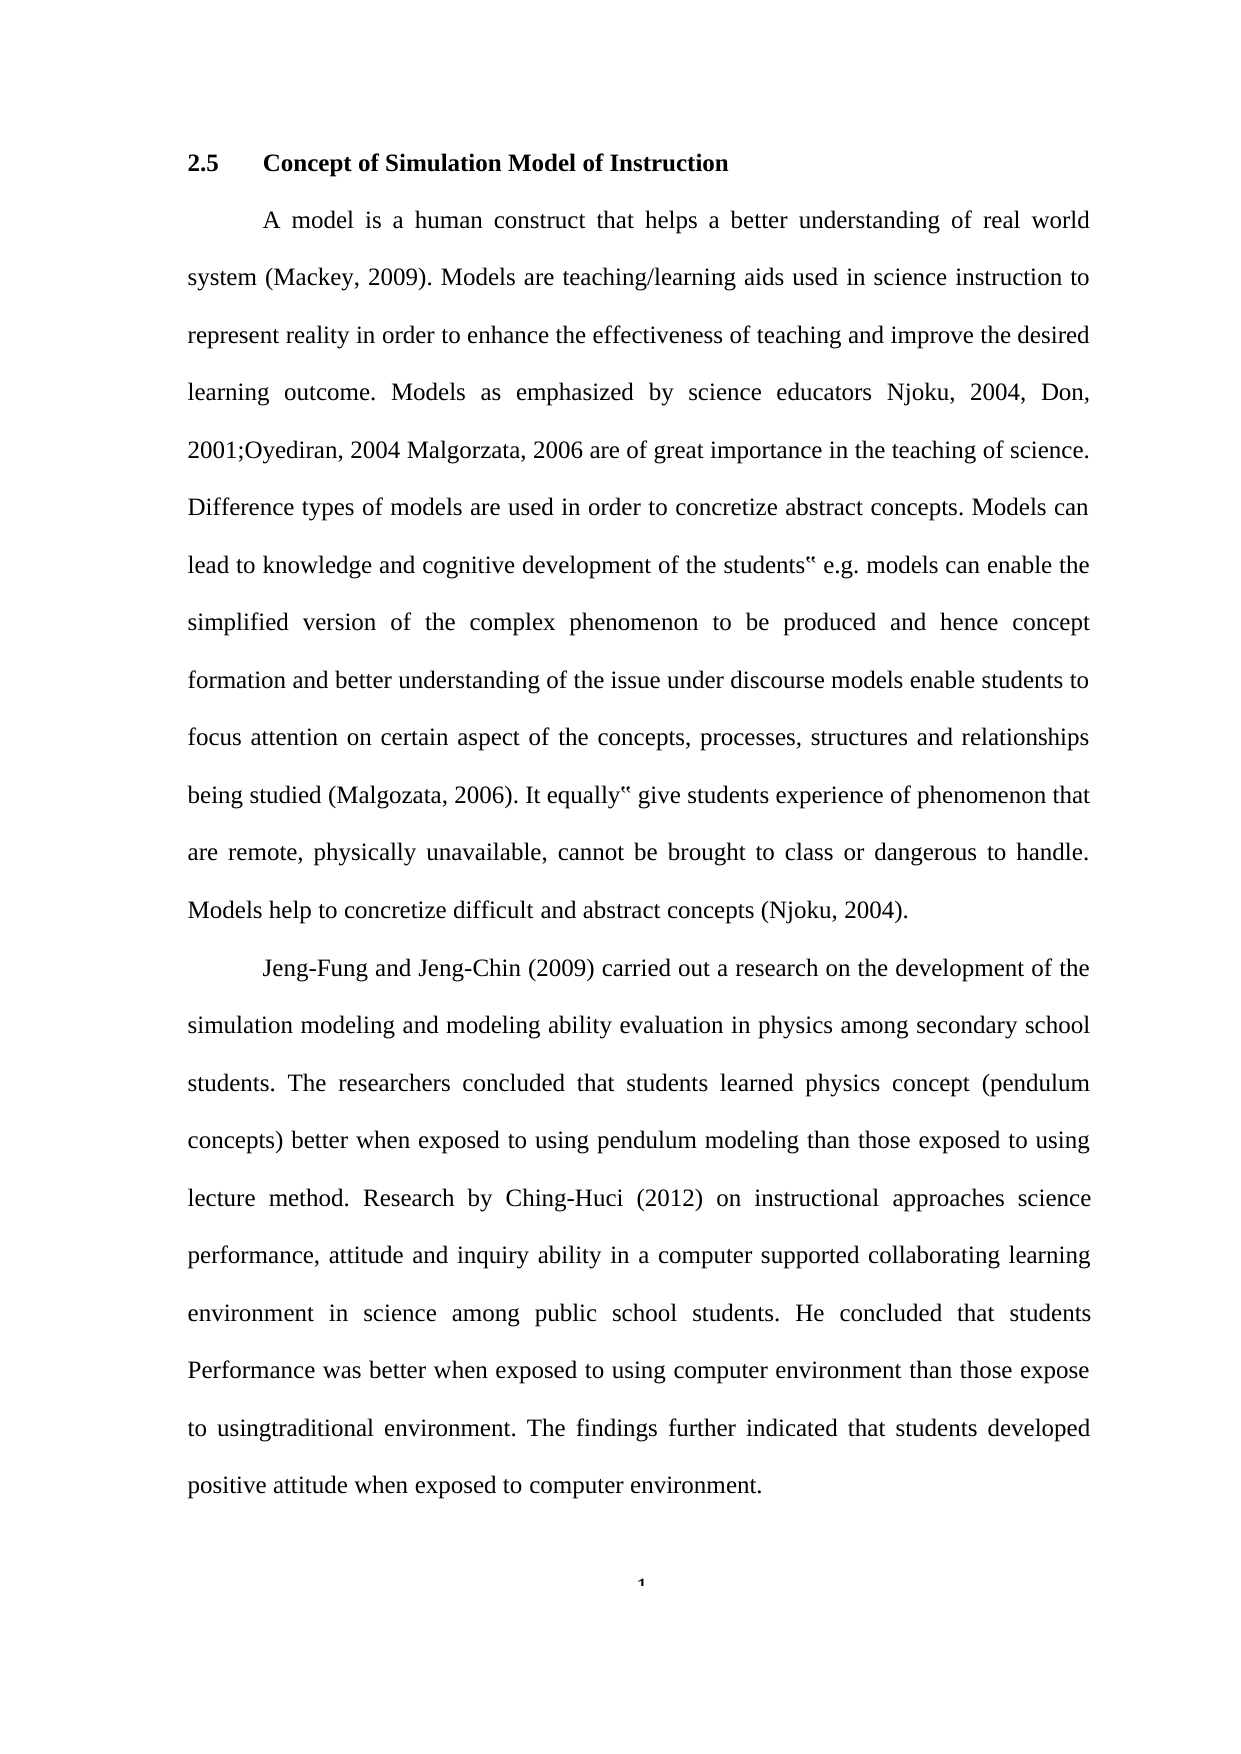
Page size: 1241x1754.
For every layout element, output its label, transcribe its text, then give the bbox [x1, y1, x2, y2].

text A model is a human construct that helps a better understanding of real world system (Mackey, 2009). Models are teaching/learning aids used in science instruction to represent reality in order to enhance the effectiveness of teaching and improve the desired learning outcome. Models as emphasized by science educators Njoku, 2004, Don, 2001;Oyediran, 2004 Malgorzata, 2006 are of great importance in the teaching of science. Difference types of models are used in order to concretize abstract concepts. Models can lead to knowledge and cognitive development of the students‟ e.g. models can enable the simplified version of the complex phenomenon to be produced and hence concept formation and better understanding of the issue under discourse models enable students to focus attention on certain aspect of the concepts, processes, structures and relationships being studied (Malgozata, 2006). It equally‟ give students experience of phenomenon that are remote, physically unavailable, cannot be brought to class or dangerous to handle. Models help to concretize difficult and abstract concepts (Njoku, 2004). [187, 205, 1091, 923]
subtitle Concept of Simulation Model of Instruction [187, 148, 1134, 176]
text Jeng-Fung and Jeng-Chin (2009) carried out a research on the development of the simulation modeling and modeling ability evaluation in physics among secondary school students. The researchers concluded that students learned physics concept (pendulum concepts) better when exposed to using pendulum modeling than those exposed to using lecture method. Research by Ching-Huci (2012) on instructional approaches science performance, attitude and inquiry ability in a computer supported collaborating learning environment in science among public school students. He concluded that students Performance was better when exposed to using computer environment than those expose to usingtraditional environment. The findings further indicated that students developed positive attitude when exposed to computer environment. [187, 953, 1091, 1499]
